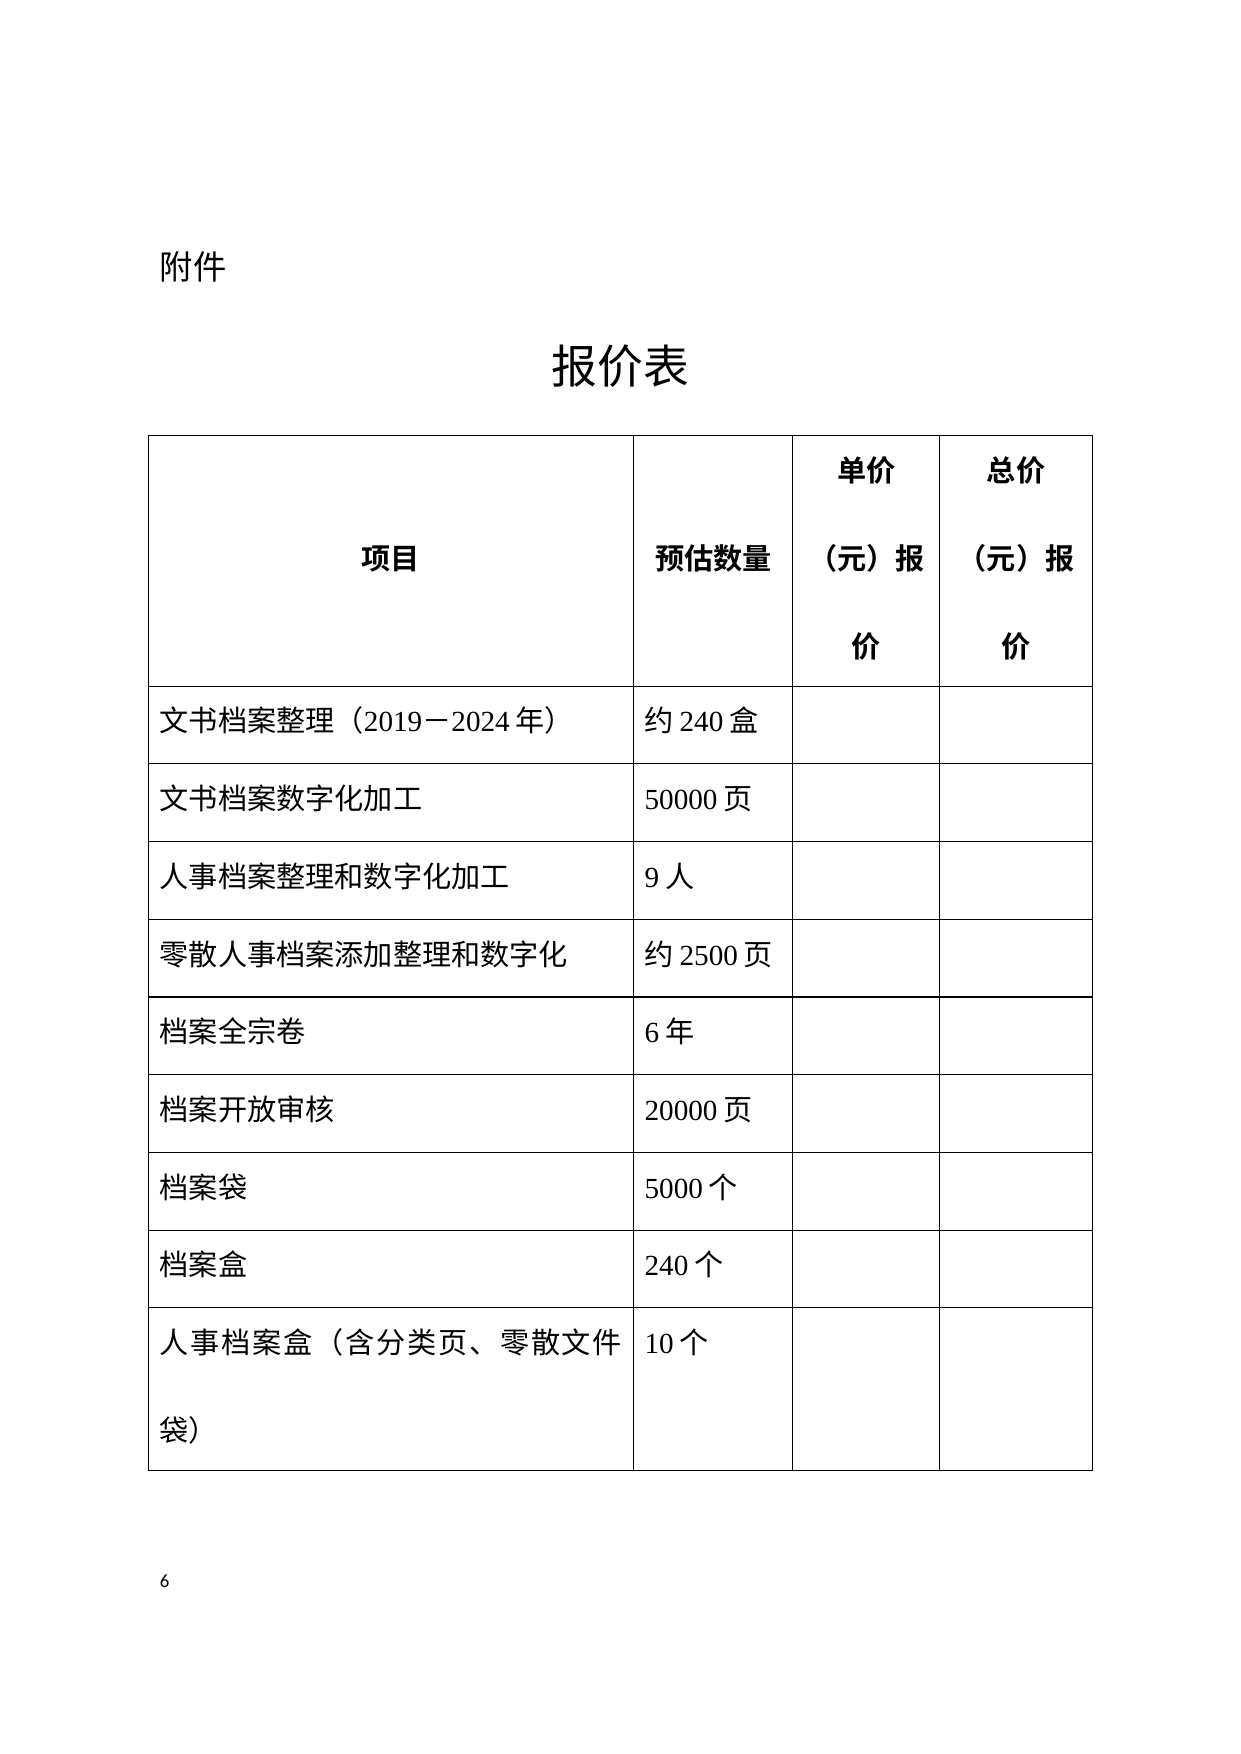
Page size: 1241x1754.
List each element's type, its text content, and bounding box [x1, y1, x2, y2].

table_cell [940, 764, 1092, 841]
table_cell 档案开放审核 [149, 1075, 633, 1152]
table_header 预估数量 [634, 436, 792, 686]
table_cell 人事档案整理和数字化加工 [149, 842, 633, 919]
table_cell [793, 1153, 939, 1229]
table_header 单价（元）报价 [793, 436, 939, 686]
table_cell [940, 1153, 1092, 1229]
table_cell [940, 920, 1092, 996]
table_cell 约2500页 [634, 920, 792, 996]
text 附件 [159, 233, 1081, 298]
table_header 项目 [149, 436, 633, 686]
table_cell [793, 998, 939, 1074]
table_cell 20000页 [634, 1075, 792, 1152]
table_cell 文书档案数字化加工 [149, 764, 633, 841]
table_cell 零散人事档案添加整理和数字化 [149, 920, 633, 996]
table_cell 10个 [634, 1308, 792, 1470]
table_cell 9人 [634, 842, 792, 919]
table_cell [793, 1075, 939, 1152]
table_cell [940, 1075, 1092, 1152]
table_cell [940, 1231, 1092, 1307]
table_cell 6年 [634, 998, 792, 1074]
table_cell [940, 842, 1092, 919]
table_header 总价（元）报价 [940, 436, 1092, 686]
table_cell [793, 687, 939, 763]
table_cell 人事档案盒（含分类页、零散文件袋） [149, 1308, 633, 1470]
table_cell [793, 1308, 939, 1470]
table_cell 文书档案整理（2019－2024年） [149, 687, 633, 763]
table_cell [793, 920, 939, 996]
table_cell [793, 764, 939, 841]
table_cell 5000个 [634, 1153, 792, 1229]
table_cell 50000页 [634, 764, 792, 841]
table_cell [940, 687, 1092, 763]
table_cell [793, 1231, 939, 1307]
table_cell 240个 [634, 1231, 792, 1307]
table_cell 档案全宗卷 [149, 998, 633, 1074]
table_cell 约240盒 [634, 687, 792, 763]
table_cell [940, 998, 1092, 1074]
table_cell [793, 842, 939, 919]
table_cell 档案袋 [149, 1153, 633, 1229]
text 报价表 [159, 315, 1081, 412]
table_cell [940, 1308, 1092, 1470]
table_cell 档案盒 [149, 1231, 633, 1307]
